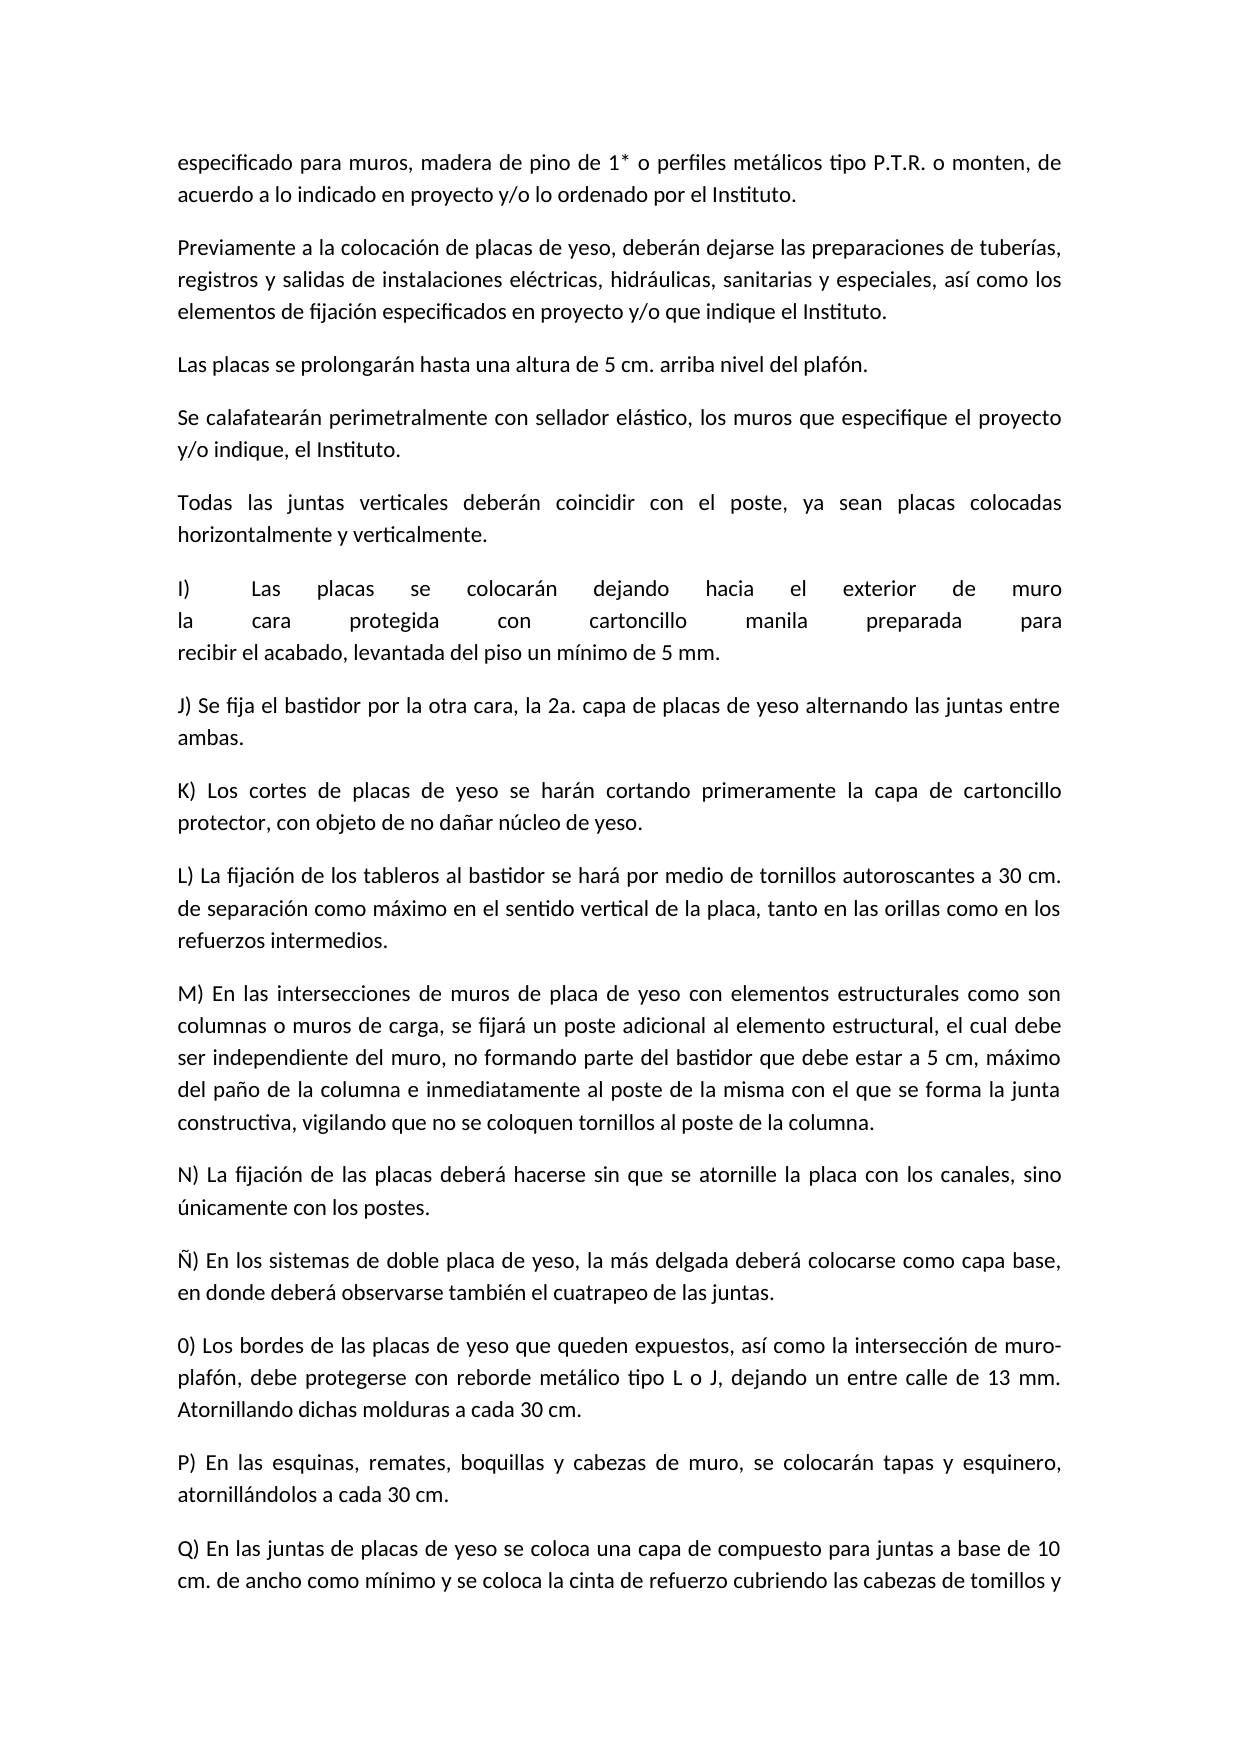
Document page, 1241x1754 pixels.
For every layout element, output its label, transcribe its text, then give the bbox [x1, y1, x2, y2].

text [177, 148, 1063, 208]
text Las placas se prolongarán hasta una altura de 5 cm. arriba nivel del plafón. [177, 350, 1063, 378]
text I) Las placas se colocarán dejando hacia el exterior de muro la cara protegida con cartoncillo manila preparada para recibir el acabado, levantada del piso un mínimo de 5 mm. [177, 574, 1063, 666]
text N) La fijación de las placas deberá hacerse sin que se atornille la placa con los canales, sino únicamente con los postes. [177, 1161, 1063, 1221]
text L) La fijación de los tableros al bastidor se hará por medio de tornillos autoroscantes a 30 cm. de separación como máximo en el sentido vertical de la placa, tanto en las orillas como en los refuerzos intermedios. [177, 861, 1063, 954]
text M) En las intersecciones de muros de placa de yeso con elementos estructurales como son columnas o muros de carga, se fijará un poste adicional al elemento estructural, el cual debe ser independiente del muro, no formando parte del bastidor que debe estar a 5 cm, máximo del paño de la columna e inmediatamente al poste de la misma con el que se forma la junta constructiva, vigilando que no se coloquen tornillos al poste de la columna. [177, 979, 1063, 1136]
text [177, 1534, 1063, 1594]
text P) En las esquinas, remates, boquillas y cabezas de muro, se colocarán tapas y esquinero, atornillándolos a cada 30 cm. [177, 1448, 1063, 1509]
text Ñ) En los sistemas de doble placa de yeso, la más delgada deberá colocarse como capa base, en donde deberá observarse también el cuatrapeo de las juntas. [177, 1246, 1063, 1306]
text K) Los cortes de placas de yeso se harán cortando primeramente la capa de cartoncillo protector, con objeto de no dañar núcleo de yeso. [177, 776, 1063, 836]
text 0) Los bordes de las placas de yeso que queden expuestos, así como la intersección de muro-plafón, debe protegerse con reborde metálico tipo L o J, dejando un entre calle de 13 mm. Atornillando dichas molduras a cada 30 cm. [177, 1331, 1063, 1423]
text Todas las juntas verticales deberán coincidir con el poste, ya sean placas colocadas horizontalmente y verticalmente. [177, 488, 1063, 549]
text Se calafatearán perimetralmente con sellador elástico, los muros que especifique el proyecto y/o indique, el Instituto. [177, 403, 1063, 463]
text J) Se fija el bastidor por la otra cara, la 2a. capa de placas de yeso alternando las juntas entre ambas. [177, 691, 1063, 751]
text Previamente a la colocación de placas de yeso, deberán dejarse las preparaciones de tuberías, registros y salidas de instalaciones eléctricas, hidráulicas, sanitarias y especiales, así como los elementos de fijación especificados en proyecto y/o que indique el Instituto. [177, 233, 1063, 325]
